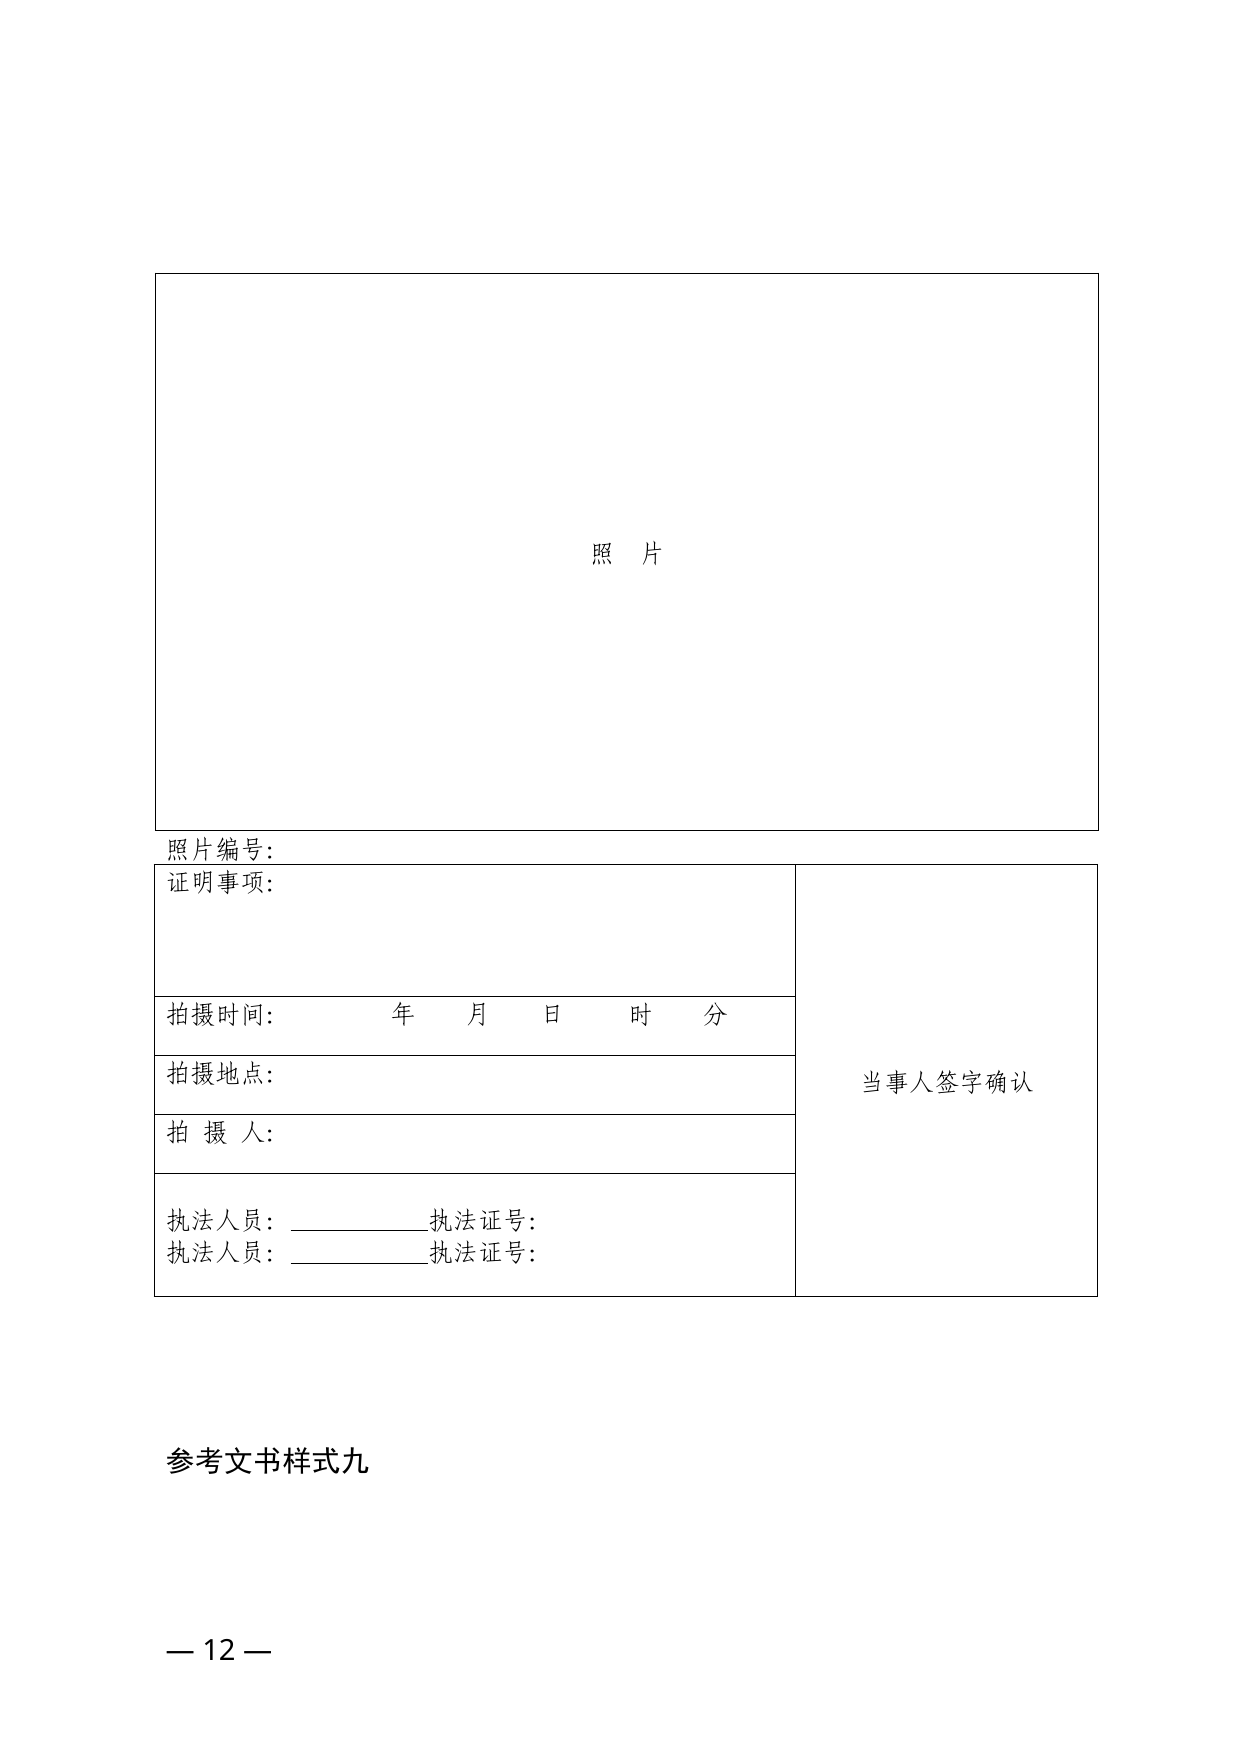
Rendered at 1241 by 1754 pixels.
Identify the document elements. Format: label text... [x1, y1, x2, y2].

table_cell 拍摄时间： 年 月 日 时 分 [155, 997, 795, 1055]
text 照片编号： [165, 831, 1087, 864]
table_header 当事人签字确认 [796, 865, 1097, 1296]
text 参考文书样式九 [165, 1427, 1087, 1492]
table_cell 执法人员： 执法证号： 执法人员： 执法证号： [155, 1174, 795, 1296]
table_header 证明事项： [155, 865, 795, 996]
table_cell 拍 摄 人： [155, 1115, 795, 1173]
table_header 照 片 [156, 274, 1098, 830]
table_cell 拍摄地点： [155, 1056, 795, 1114]
